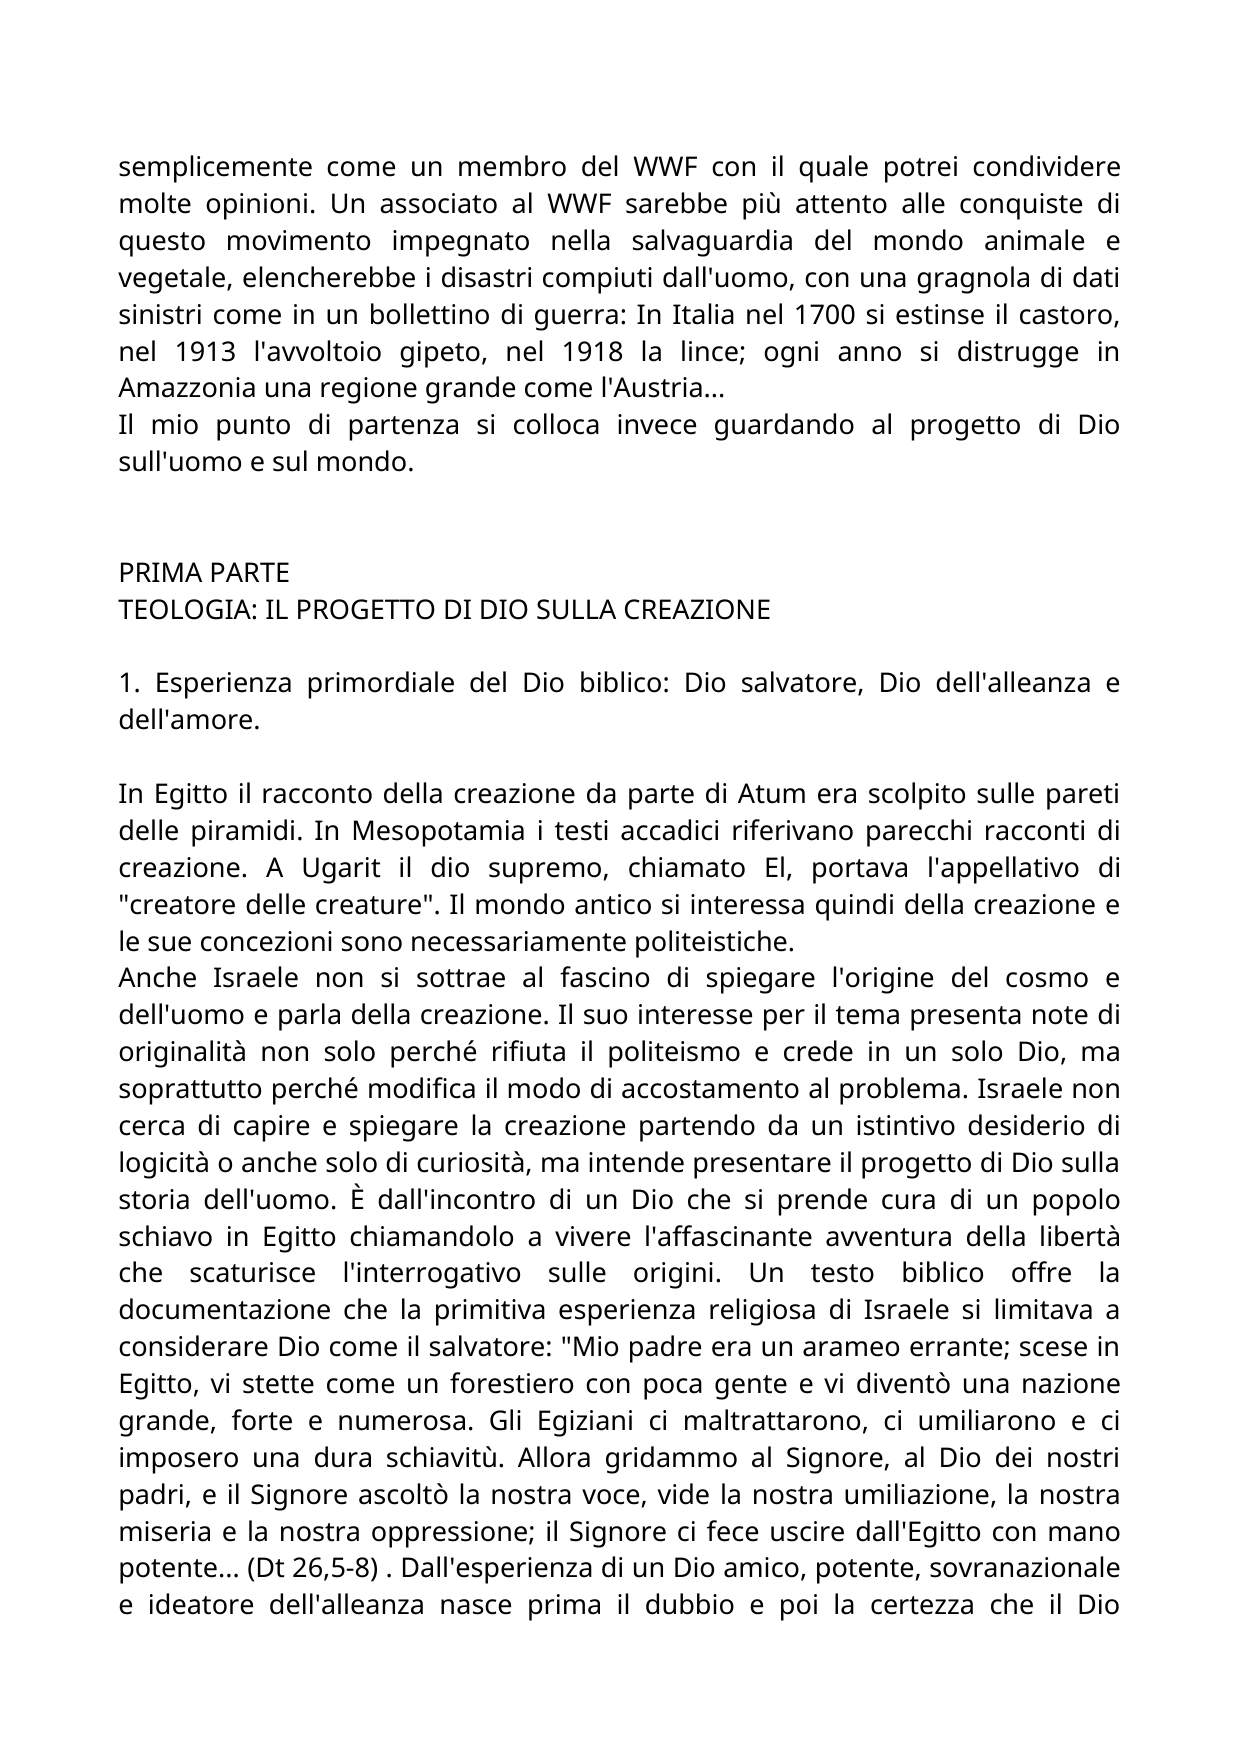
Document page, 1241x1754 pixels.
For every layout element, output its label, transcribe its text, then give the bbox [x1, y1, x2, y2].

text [118, 959, 1122, 1623]
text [118, 148, 1122, 406]
text Il mio punto di partenza si colloca invece guardando al progetto di Dio sull'uomo e sul mondo. [118, 406, 1122, 479]
text TEOLOGIA: IL PROGETTO DI DIO SULLA CREAZIONE [118, 590, 1122, 627]
text In Egitto il racconto della creazione da parte di Atum era scolpito sulle pareti delle piramidi. In Mesopotamia i testi accadici riferivano parecchi racconti di creazione. A Ugarit il dio supremo, chiamato El, portava l'appellativo di "creatore delle creature". Il mondo antico si interessa quindi della creazione e le sue concezioni sono necessariamente politeistiche. [118, 774, 1122, 959]
text 1. Esperienza primordiale del Dio biblico: Dio salvatore, Dio dell'alleanza e dell'amore. [118, 664, 1122, 738]
text PRIMA PARTE [118, 553, 1122, 590]
